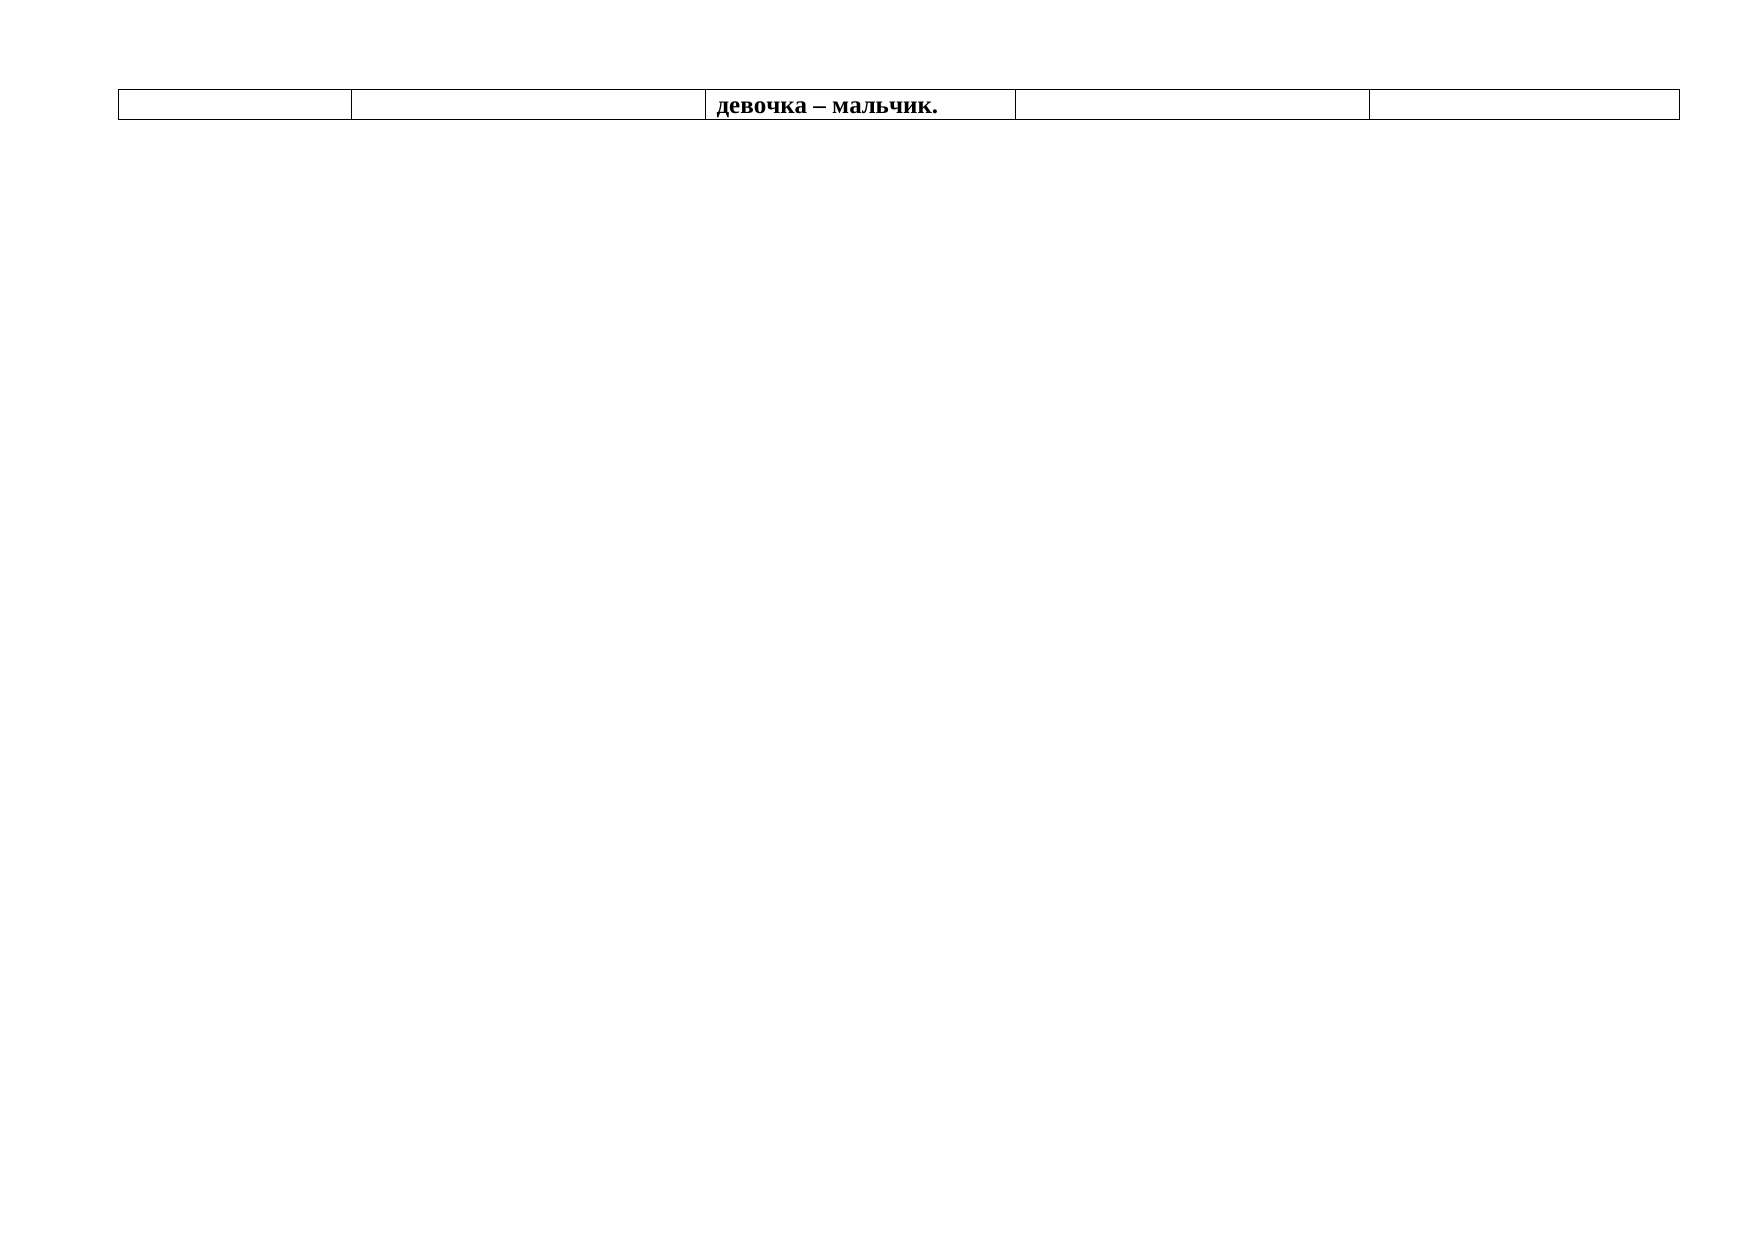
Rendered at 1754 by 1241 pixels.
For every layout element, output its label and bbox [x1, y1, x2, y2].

table_cell [352, 90, 705, 118]
table_cell [1370, 90, 1679, 118]
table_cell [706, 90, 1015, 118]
table_cell [119, 90, 351, 118]
table_cell [1016, 90, 1369, 118]
